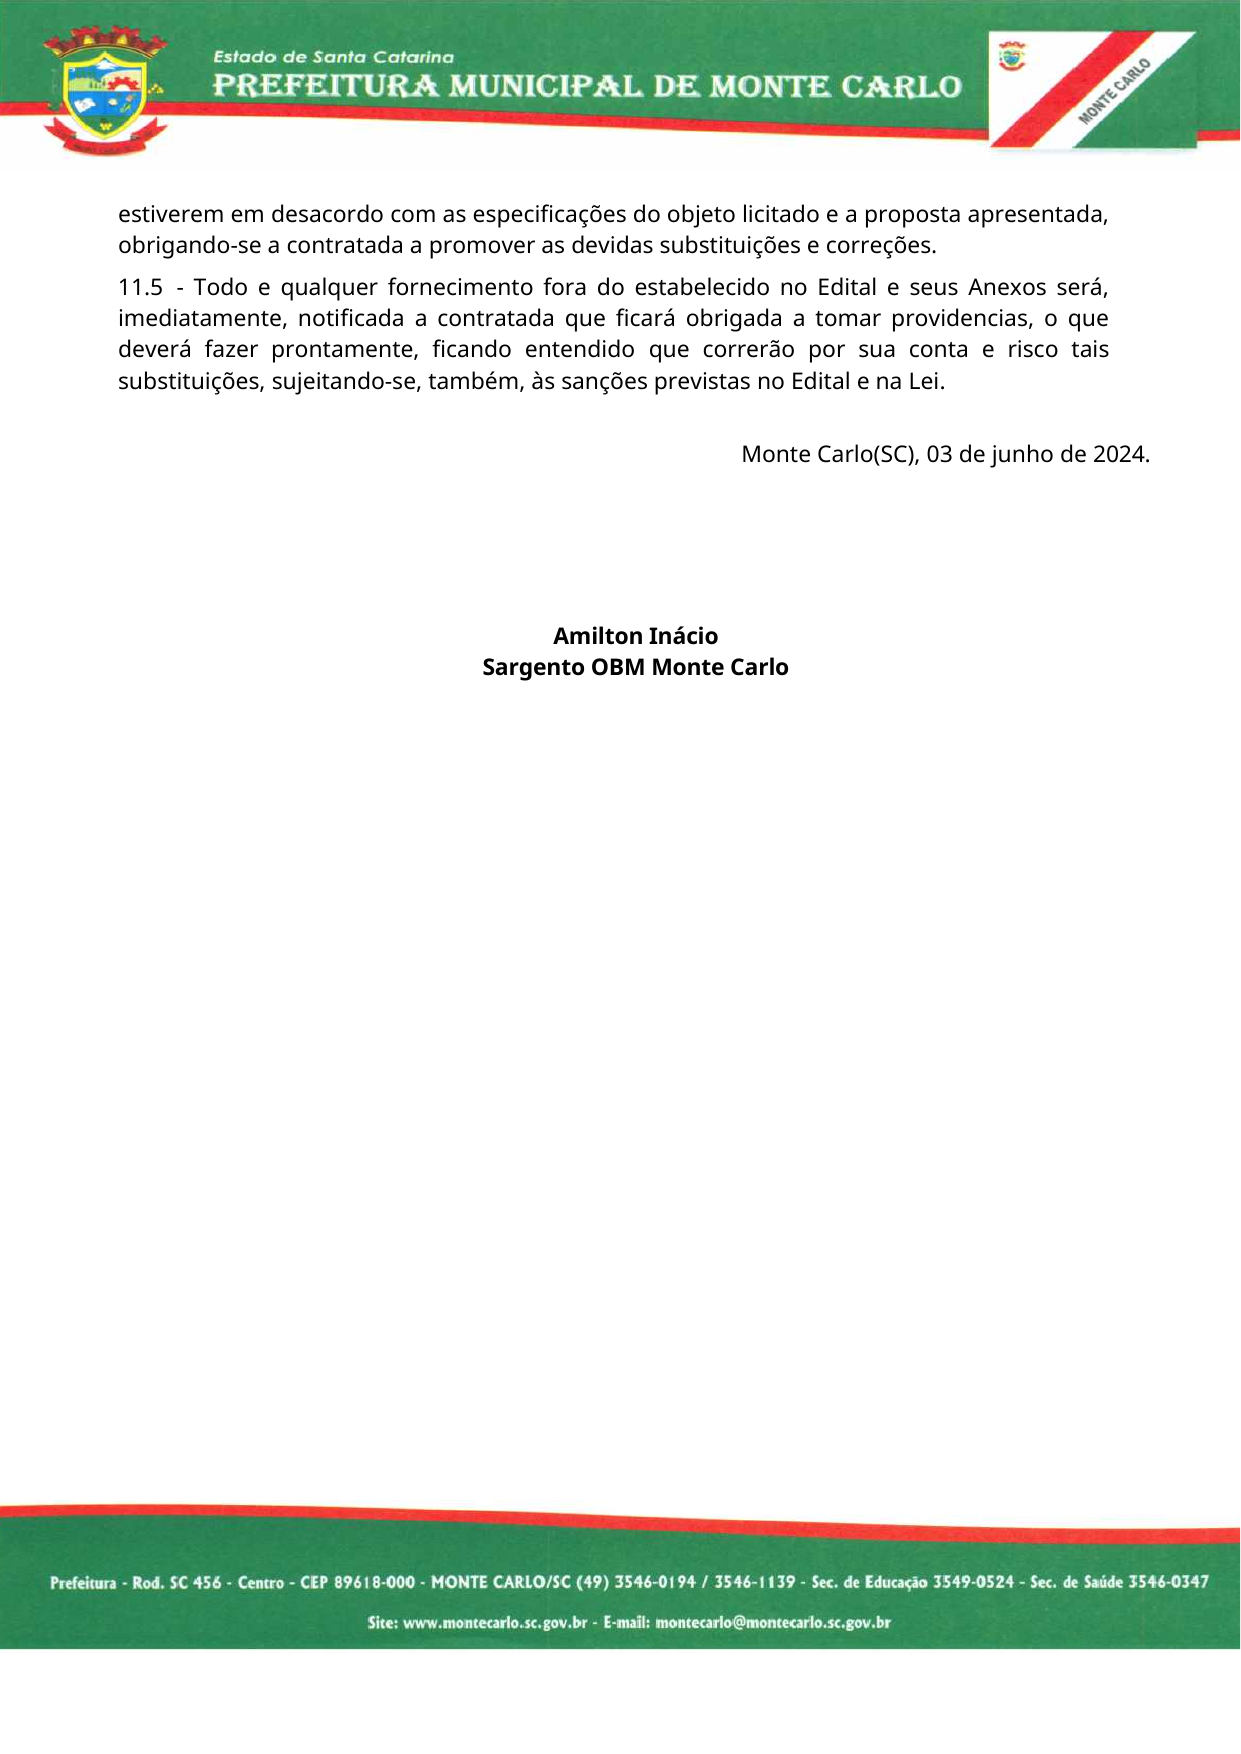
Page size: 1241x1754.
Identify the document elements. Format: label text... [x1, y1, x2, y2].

picture [0, 0, 1241, 171]
text Sargento OBM Monte Carlo [121, 651, 1151, 682]
text Amilton Inácio [121, 620, 1151, 651]
text Monte Carlo(SC), 03 de junho de 2024. [121, 437, 1151, 469]
list - Todo e qualquer fornecimento fora do estabelecido no Edital e seus Anexos será, imediatamente, notificada a contratada que ficará obrigada a tomar providencias, o que deverá fazer prontamente, ficando entendido que correrão por sua conta e risco tais substituições, sujeitando-se, também, às sanções previstas no Edital e na Lei. [118, 271, 1110, 396]
picture [0, 1500, 1241, 1654]
